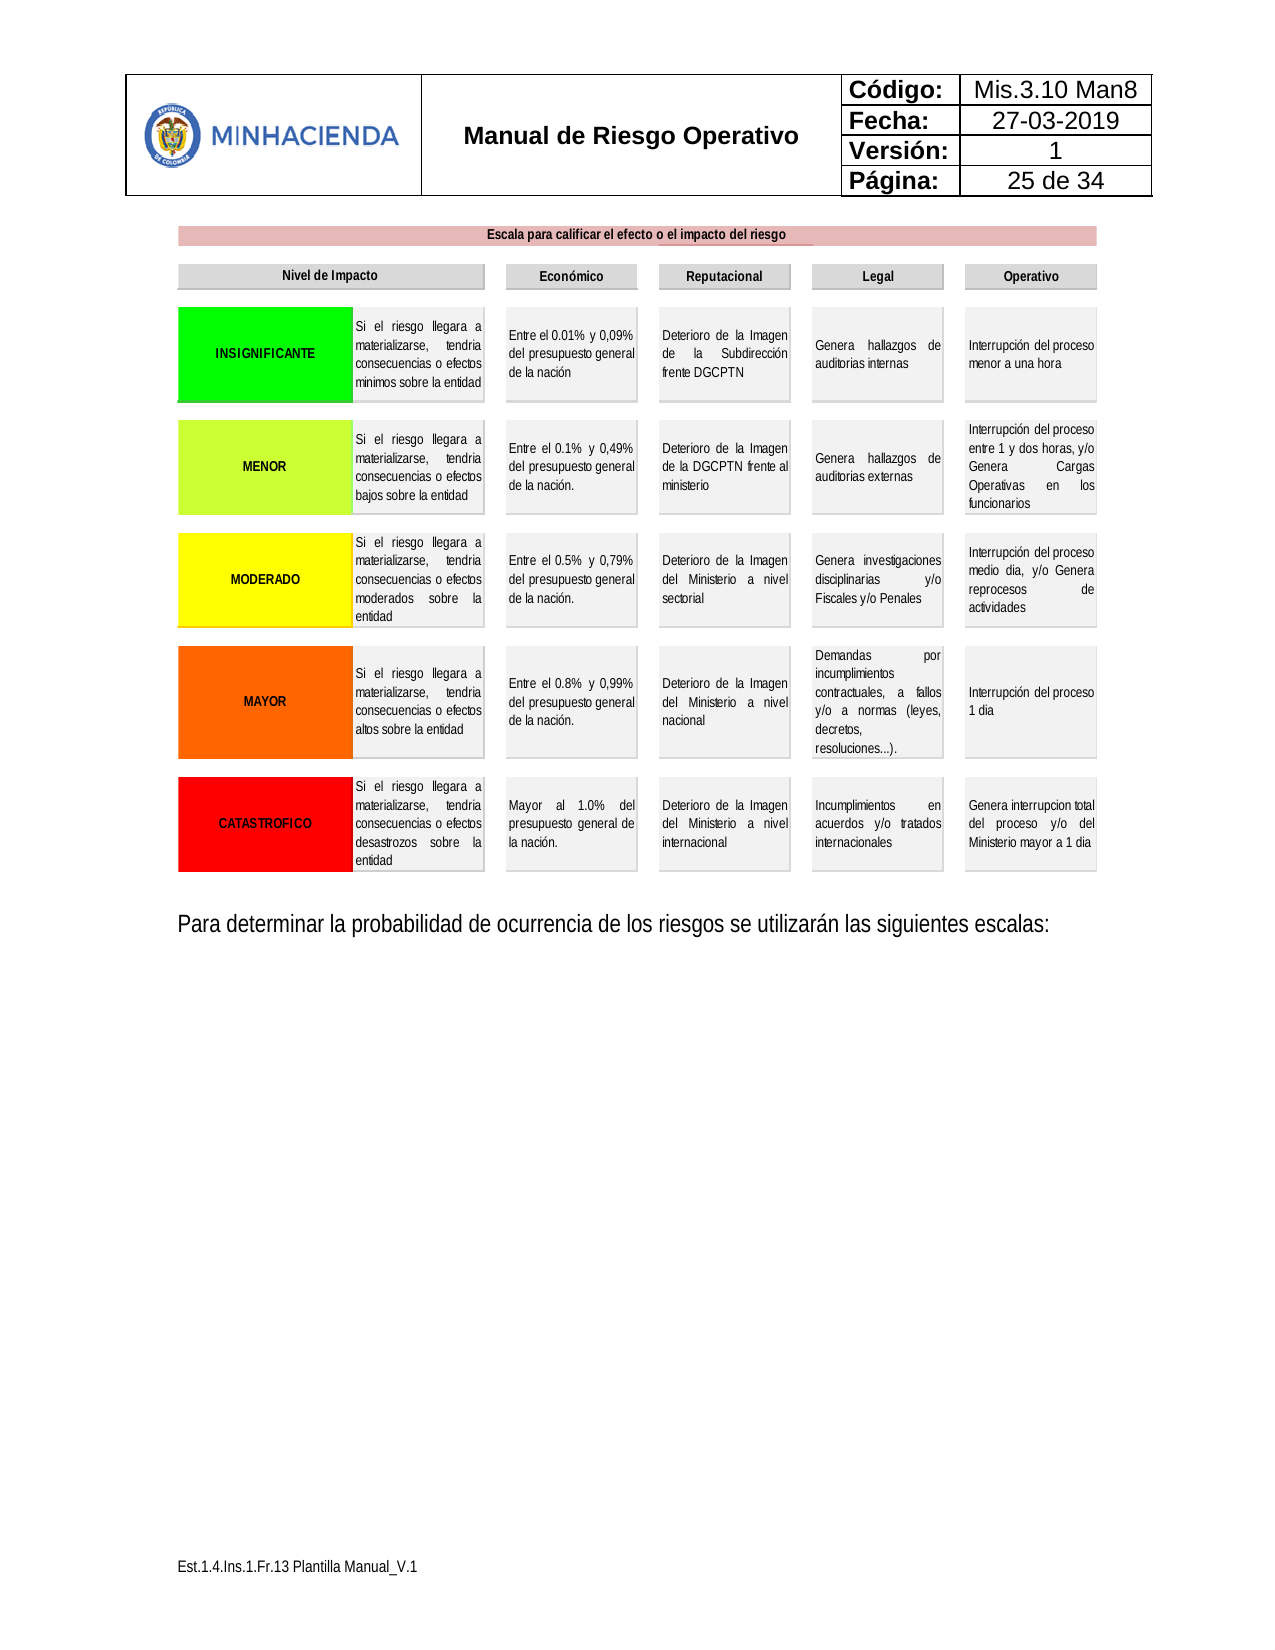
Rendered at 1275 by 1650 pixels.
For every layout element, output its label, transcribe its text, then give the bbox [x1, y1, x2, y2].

picture [136, 99, 412, 172]
text Para determinar la probabilidad de ocurrencia de los riesgos se utilizarán las siguientes escalas: [177, 909, 1098, 938]
